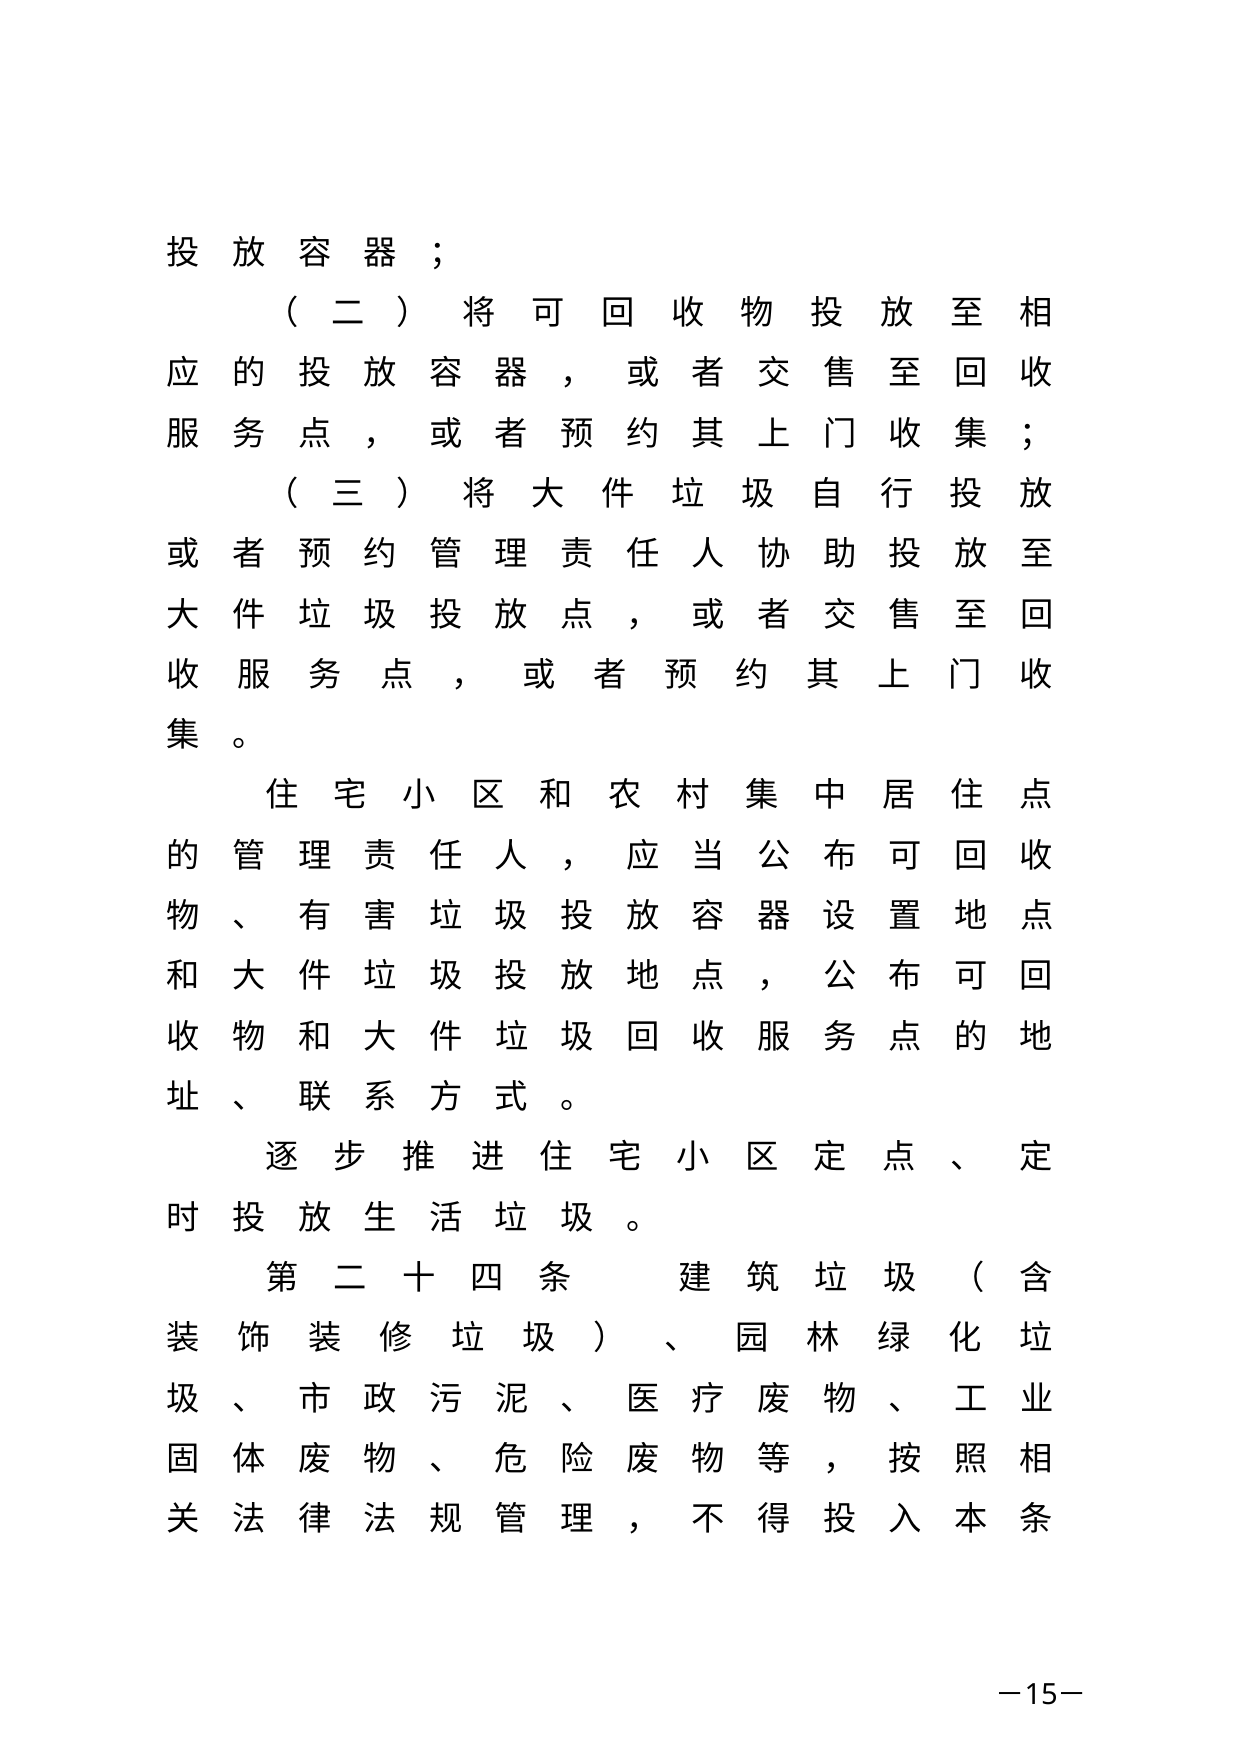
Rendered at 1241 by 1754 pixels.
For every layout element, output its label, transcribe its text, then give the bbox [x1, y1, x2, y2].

list 将可回收物投放至相应的投放容器，或者交售至回收服务点，或者预约其上门收集； [167, 280, 1085, 461]
text 逐步推进住宅小区定点、定时投放生活垃圾。 [167, 1124, 1085, 1245]
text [167, 1245, 1085, 1546]
text 住宅小区和农村集中居住点的管理责任人，应当公布可回收物、有害垃圾投放容器设置地点和大件垃圾投放地点，公布可回收物和大件垃圾回收服务点的地址、联系方式。 [167, 762, 1085, 1124]
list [167, 219, 1085, 280]
list 将大件垃圾自行投放或者预约管理责任人协助投放至大件垃圾投放点，或者交售至回收服务点，或者预约其上门收集。 [167, 461, 1085, 762]
